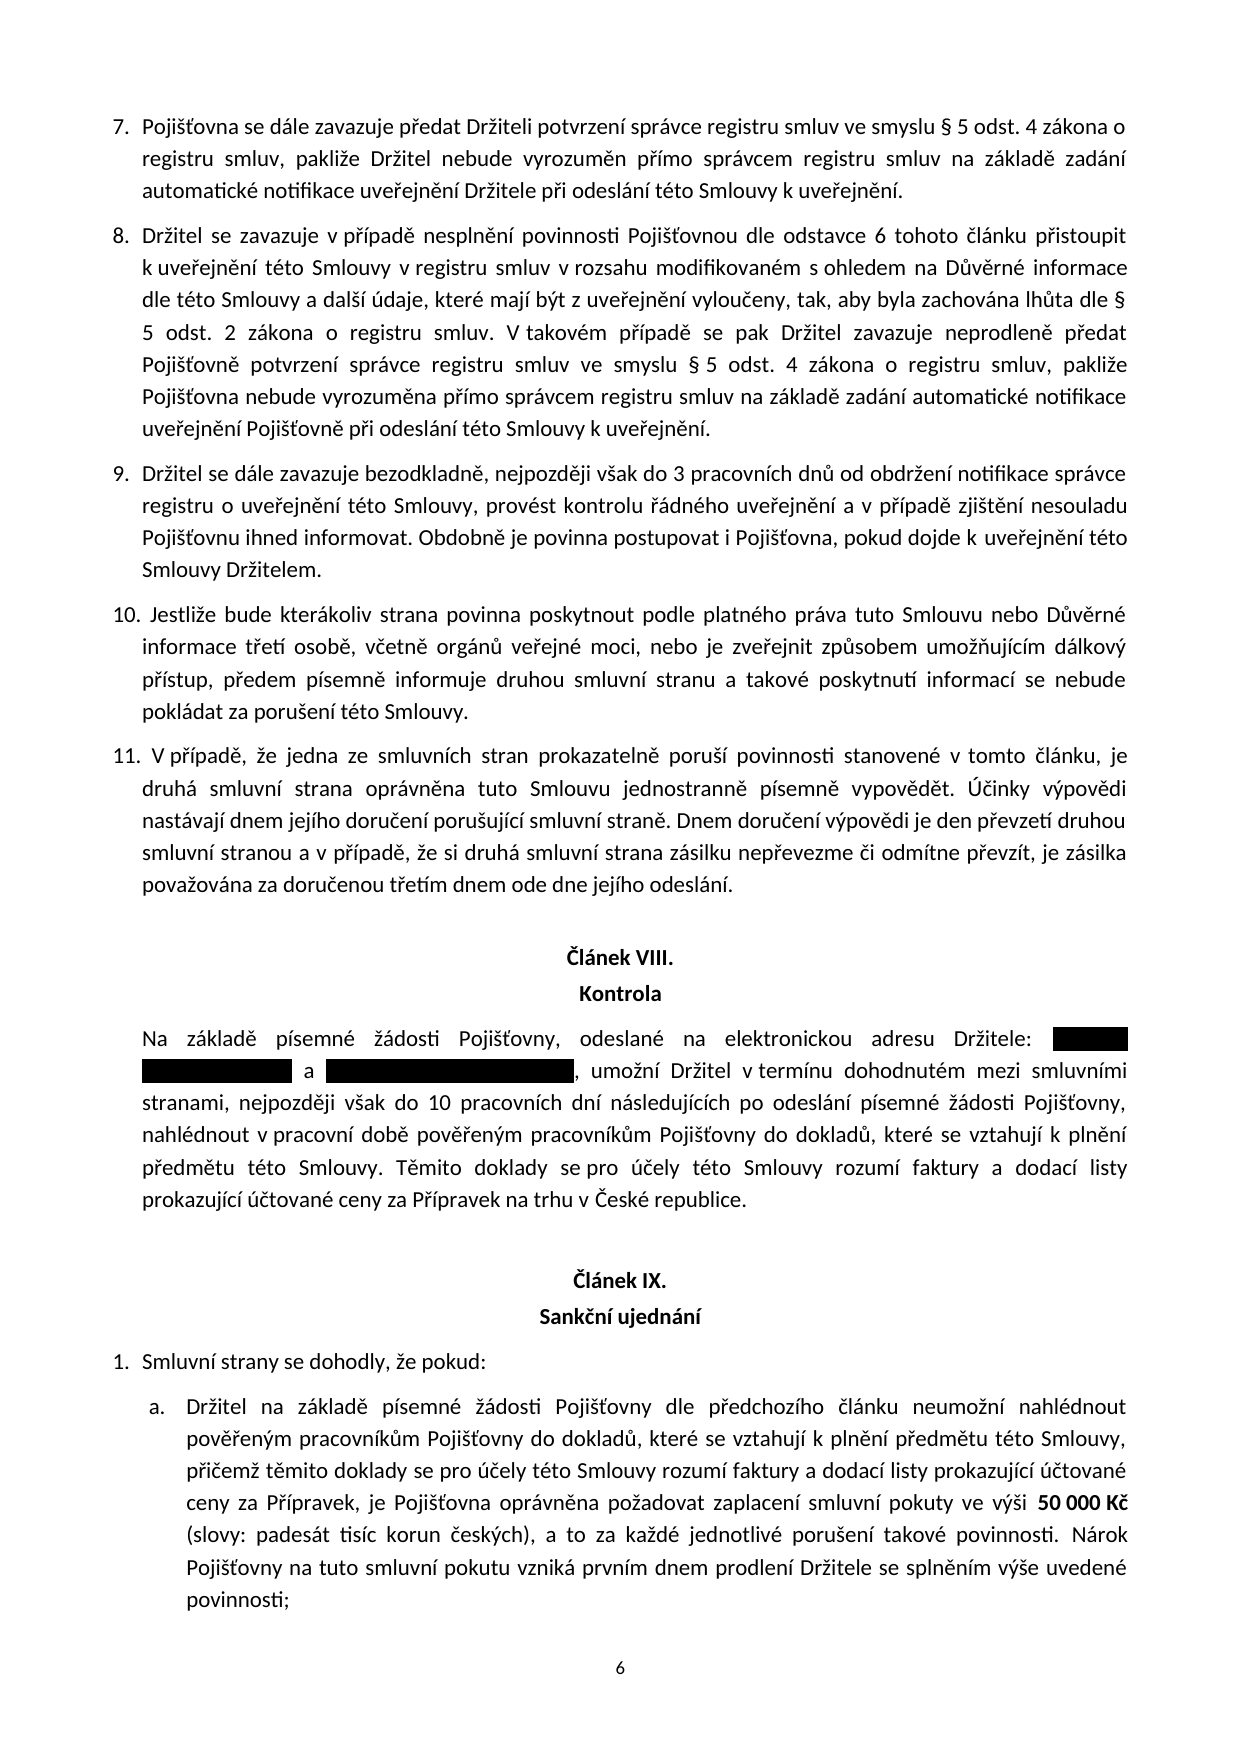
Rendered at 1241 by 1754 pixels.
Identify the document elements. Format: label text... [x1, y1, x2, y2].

text Článek VIII. [112, 943, 1128, 971]
list Držitel se dále zavazuje bezodkladně, nejpozději však do 3 pracovních dnů od obdržení notifikace správce registru o uveřejnění této Smlouvy, provést kontrolu řádného uveřejnění a v případě zjištění nesouladu Pojišťovnu ihned informovat. Obdobně je povinna postupovat i Pojišťovna, pokud dojde k uveřejnění této Smlouvy Držitelem. [112, 459, 1128, 584]
list Držitel na základě písemné žádosti Pojišťovny dle předchozího článku neumožní nahlédnout pověřeným pracovníkům Pojišťovny do dokladů, které se vztahují k plnění předmětu této Smlouvy, přičemž těmito doklady se pro účely této Smlouvy rozumí faktury a dodací listy prokazující účtované ceny za Přípravek, je Pojišťovna oprávněna požadovat zaplacení smluvní pokuty ve výši 50 000 Kč (slovy: padesát tisíc korun českých), a to za každé jednotlivé porušení takové povinnosti. Nárok Pojišťovny na tuto smluvní pokutu vzniká prvním dnem prodlení Držitele se splněním výše uvedené povinnosti; [148, 1392, 1128, 1613]
text Kontrola [112, 979, 1128, 1007]
list Pojišťovna se dále zavazuje předat Držiteli potvrzení správce registru smluv ve smyslu § 5 odst. 4 zákona o registru smluv, pakliže Držitel nebude vyrozuměn přímo správcem registru smluv na základě zadání automatické notifikace uveřejnění Držitele při odeslání této Smlouvy k uveřejnění. [112, 112, 1128, 204]
text Sankční ujednání [112, 1302, 1128, 1330]
text Článek IX. [112, 1266, 1128, 1294]
list Držitel se zavazuje v případě nesplnění povinnosti Pojišťovnou dle odstavce 6 tohoto článku přistoupit k uveřejnění této Smlouvy v registru smluv v rozsahu modifikovaném s ohledem na Důvěrné informace dle této Smlouvy a další údaje, které mají být z uveřejnění vyloučeny, tak, aby byla zachována lhůta dle § 5 odst. 2 zákona o registru smluv. V takovém případě se pak Držitel zavazuje neprodleně předat Pojišťovně potvrzení správce registru smluv ve smyslu § 5 odst. 4 zákona o registru smluv, pakliže Pojišťovna nebude vyrozuměna přímo správcem registru smluv na základě zadání automatické notifikace uveřejnění Pojišťovně při odeslání této Smlouvy k uveřejnění. [112, 221, 1128, 442]
text 1. Smluvní strany se dohodly, že pokud: [112, 1347, 1128, 1375]
text Na základě písemné žádosti Pojišťovny, odeslané na elektronickou adresu Držitele: XXXXX XXXXXXXXXX a XXXXX XXXXX XXXXX, umožní Držitel v termínu dohodnutém mezi smluvními stranami, nejpozději však do 10 pracovních dní následujících po odeslání písemné žádosti Pojišťovny, nahlédnout v pracovní době pověřeným pracovníkům Pojišťovny do dokladů, které se vztahují k plnění předmětu této Smlouvy. Těmito doklady se pro účely této Smlouvy rozumí faktury a dodací listy prokazující účtované ceny za Přípravek na trhu v České republice. [142, 1024, 1128, 1213]
text 10. Jestliže bude kterákoliv strana povinna poskytnout podle platného práva tuto Smlouvu nebo Důvěrné informace třetí osobě, včetně orgánů veřejné moci, nebo je zveřejnit způsobem umožňujícím dálkový přístup, předem písemně informuje druhou smluvní stranu a takové poskytnutí informací se nebude pokládat za porušení této Smlouvy. [112, 600, 1128, 725]
text 11. V případě, že jedna ze smluvních stran prokazatelně poruší povinnosti stanovené v tomto článku, je druhá smluvní strana oprávněna tuto Smlouvu jednostranně písemně vypovědět. Účinky výpovědi nastávají dnem jejího doručení porušující smluvní straně. Dnem doručení výpovědi je den převzetí druhou smluvní stranou a v případě, že si druhá smluvní strana zásilku nepřevezme či odmítne převzít, je zásilka považována za doručenou třetím dnem ode dne jejího odeslání. [112, 742, 1128, 898]
